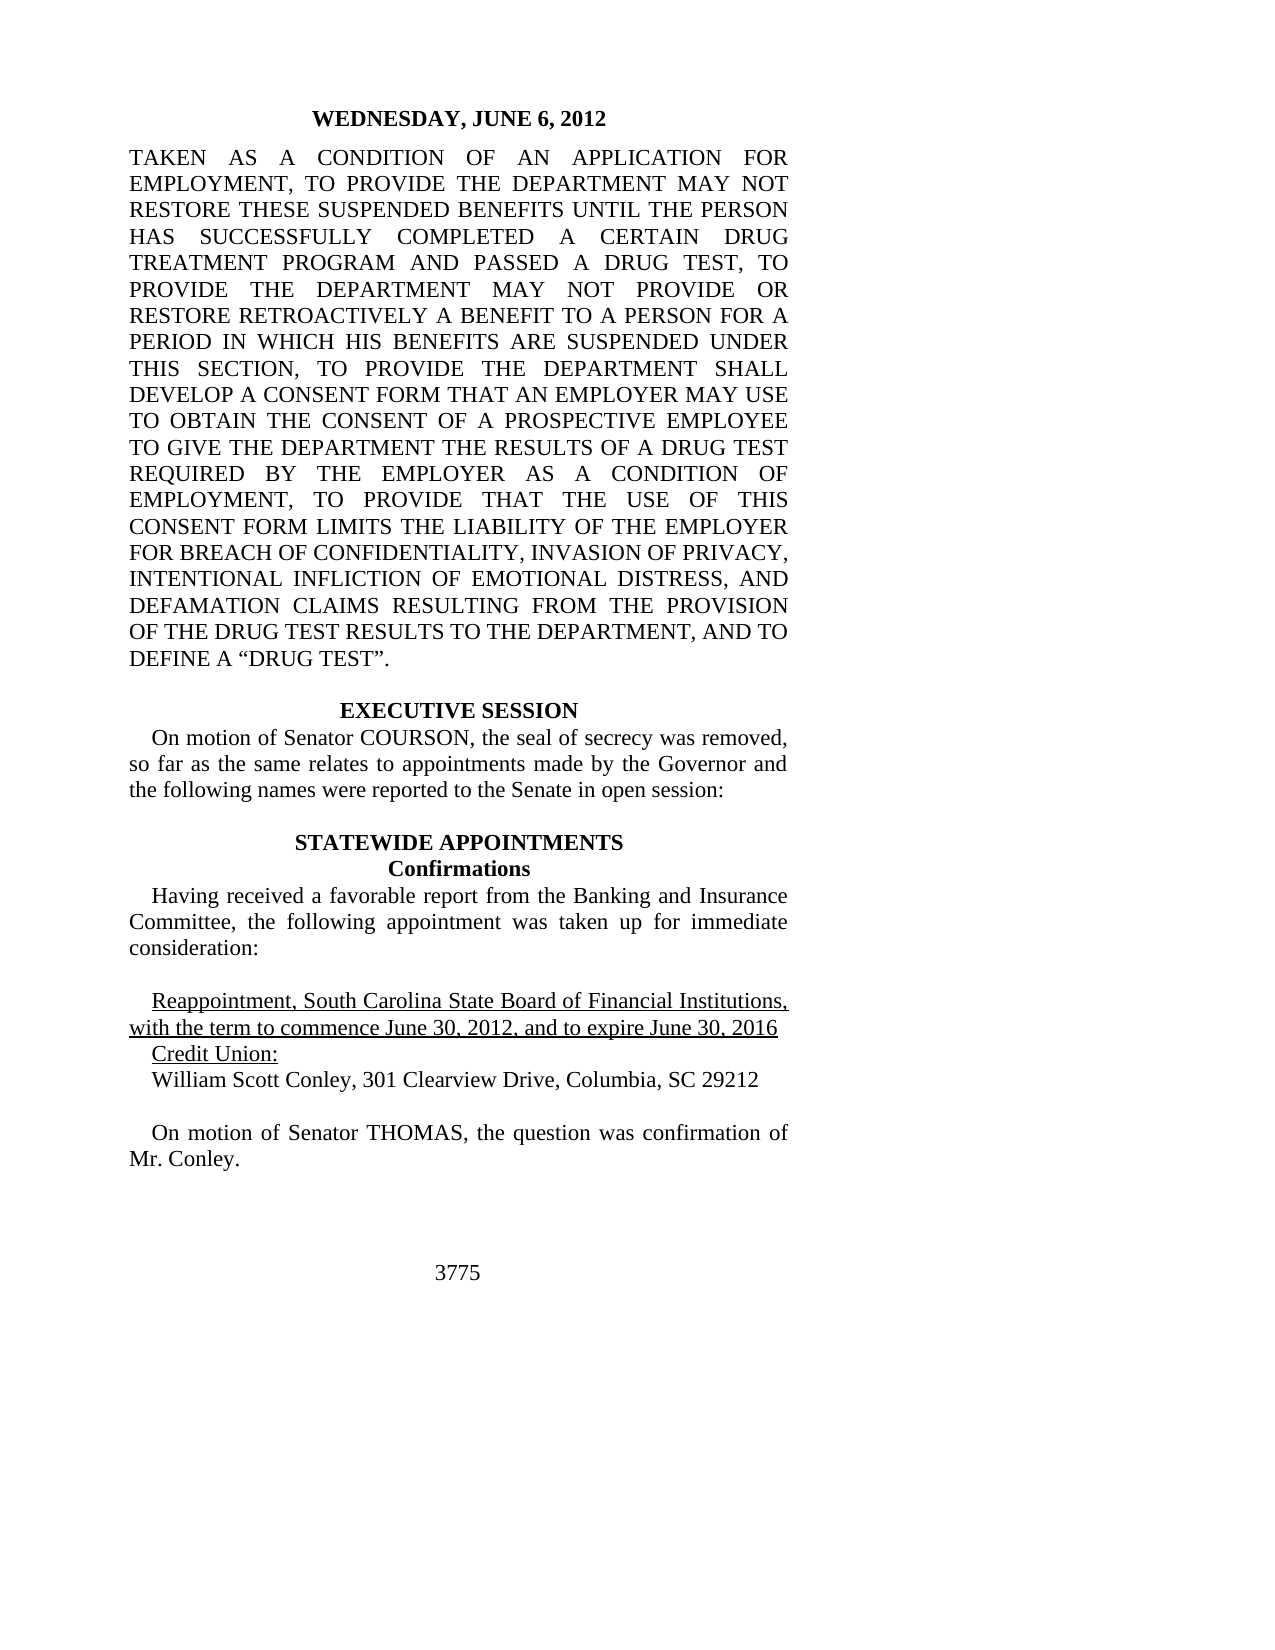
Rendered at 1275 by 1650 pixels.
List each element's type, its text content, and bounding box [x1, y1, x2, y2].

text Confirmations [129, 855, 789, 882]
text Reappointment, South Carolina State Board of Financial Institutions, with the term to commence June 30, 2012, and to expire June 30, 2016 [129, 987, 789, 1040]
text STATEWIDE APPOINTMENTS [129, 829, 789, 855]
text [129, 144, 789, 671]
text William Scott Conley, 301 Clearview Drive, Columbia, SC 29212 [129, 1066, 789, 1093]
text On motion of Senator THOMAS, the question was confirmation of Mr. Conley. [129, 1119, 789, 1172]
text On motion of Senator COURSON, the seal of secrecy was removed, so far as the same relates to appointments made by the Governor and the following names were reported to the Senate in open session: [129, 724, 789, 803]
text Having received a favorable report from the Banking and Insurance Committee, the following appointment was taken up for immediate consideration: [129, 882, 789, 961]
text Credit Union: [129, 1040, 789, 1066]
text EXECUTIVE SESSION [129, 697, 789, 724]
